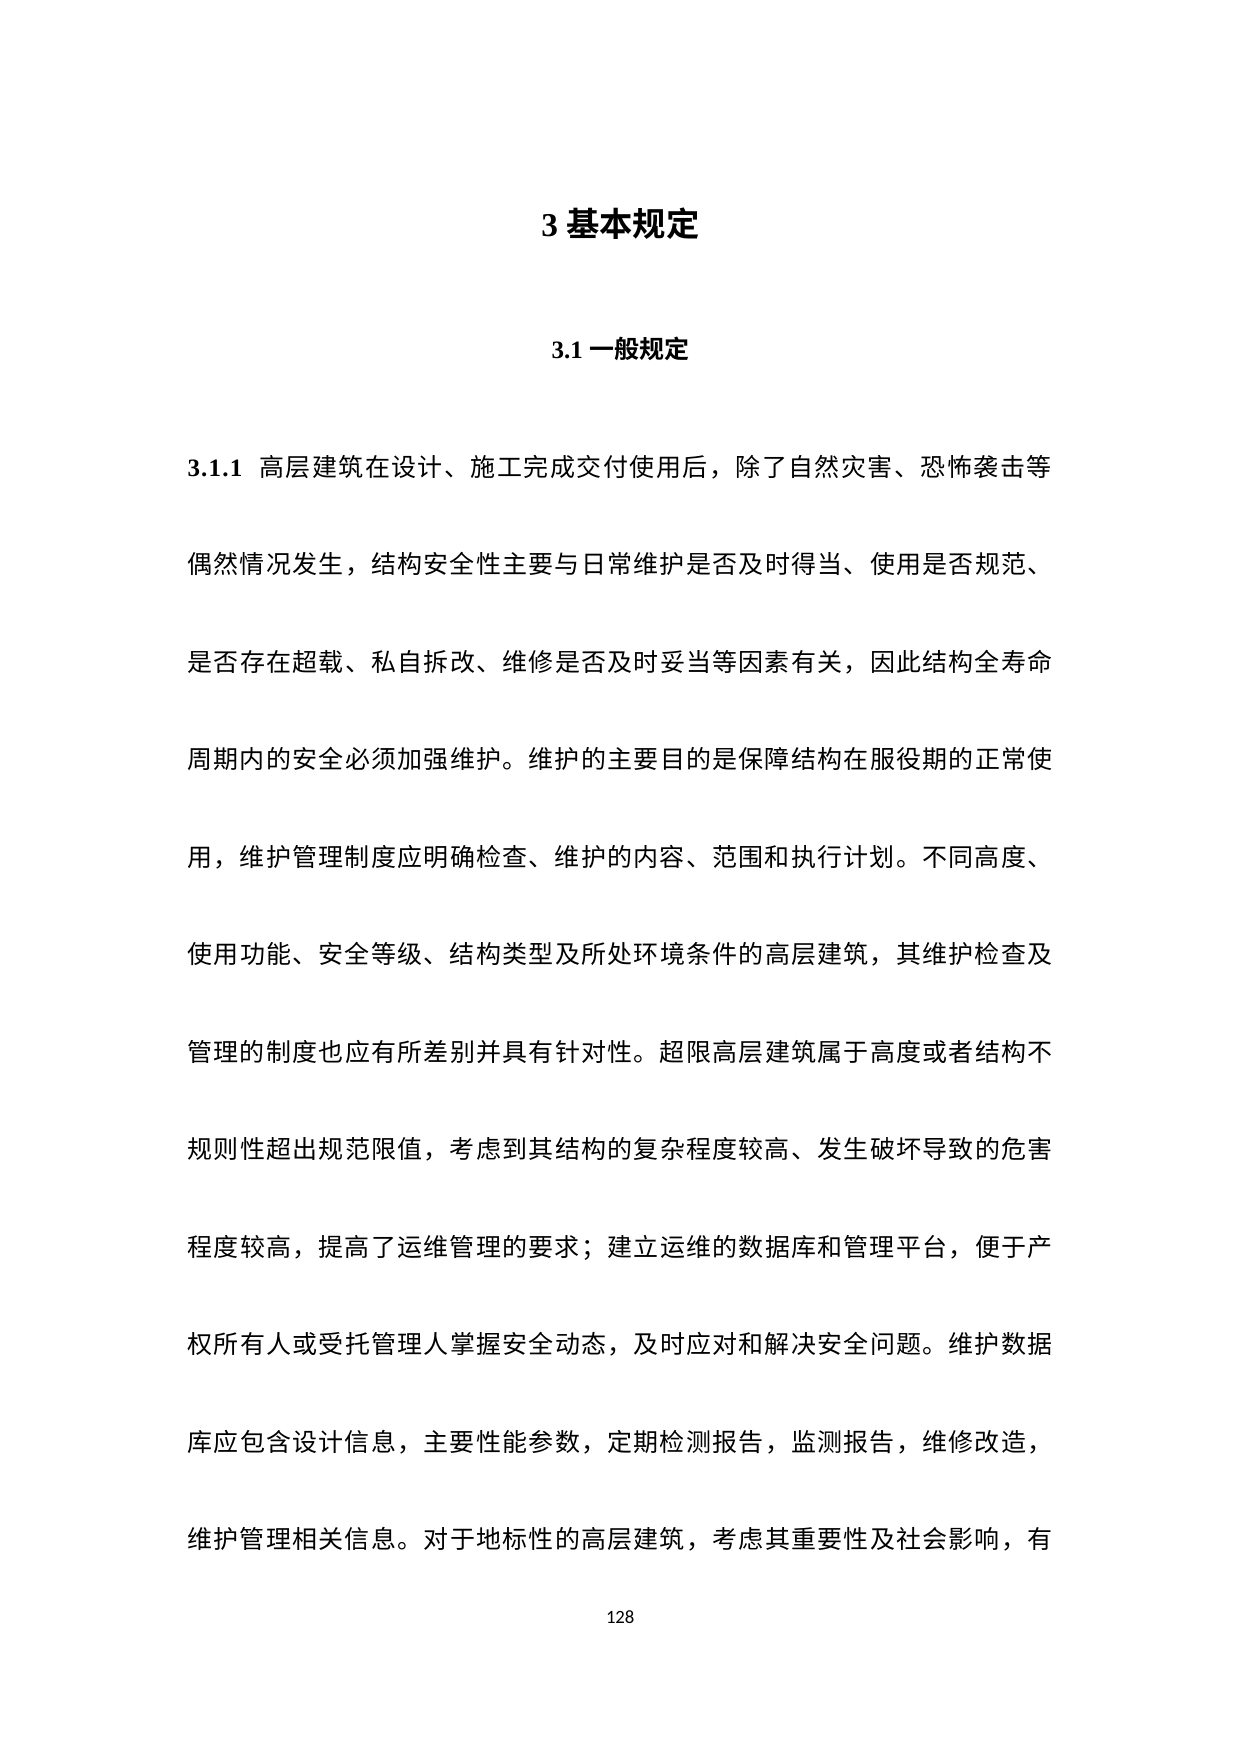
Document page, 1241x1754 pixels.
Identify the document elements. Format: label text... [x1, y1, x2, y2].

subtitle 3 基本规定 [187, 189, 1053, 254]
subtitle 3.1 一般规定 [187, 316, 1053, 381]
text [187, 433, 1053, 1571]
